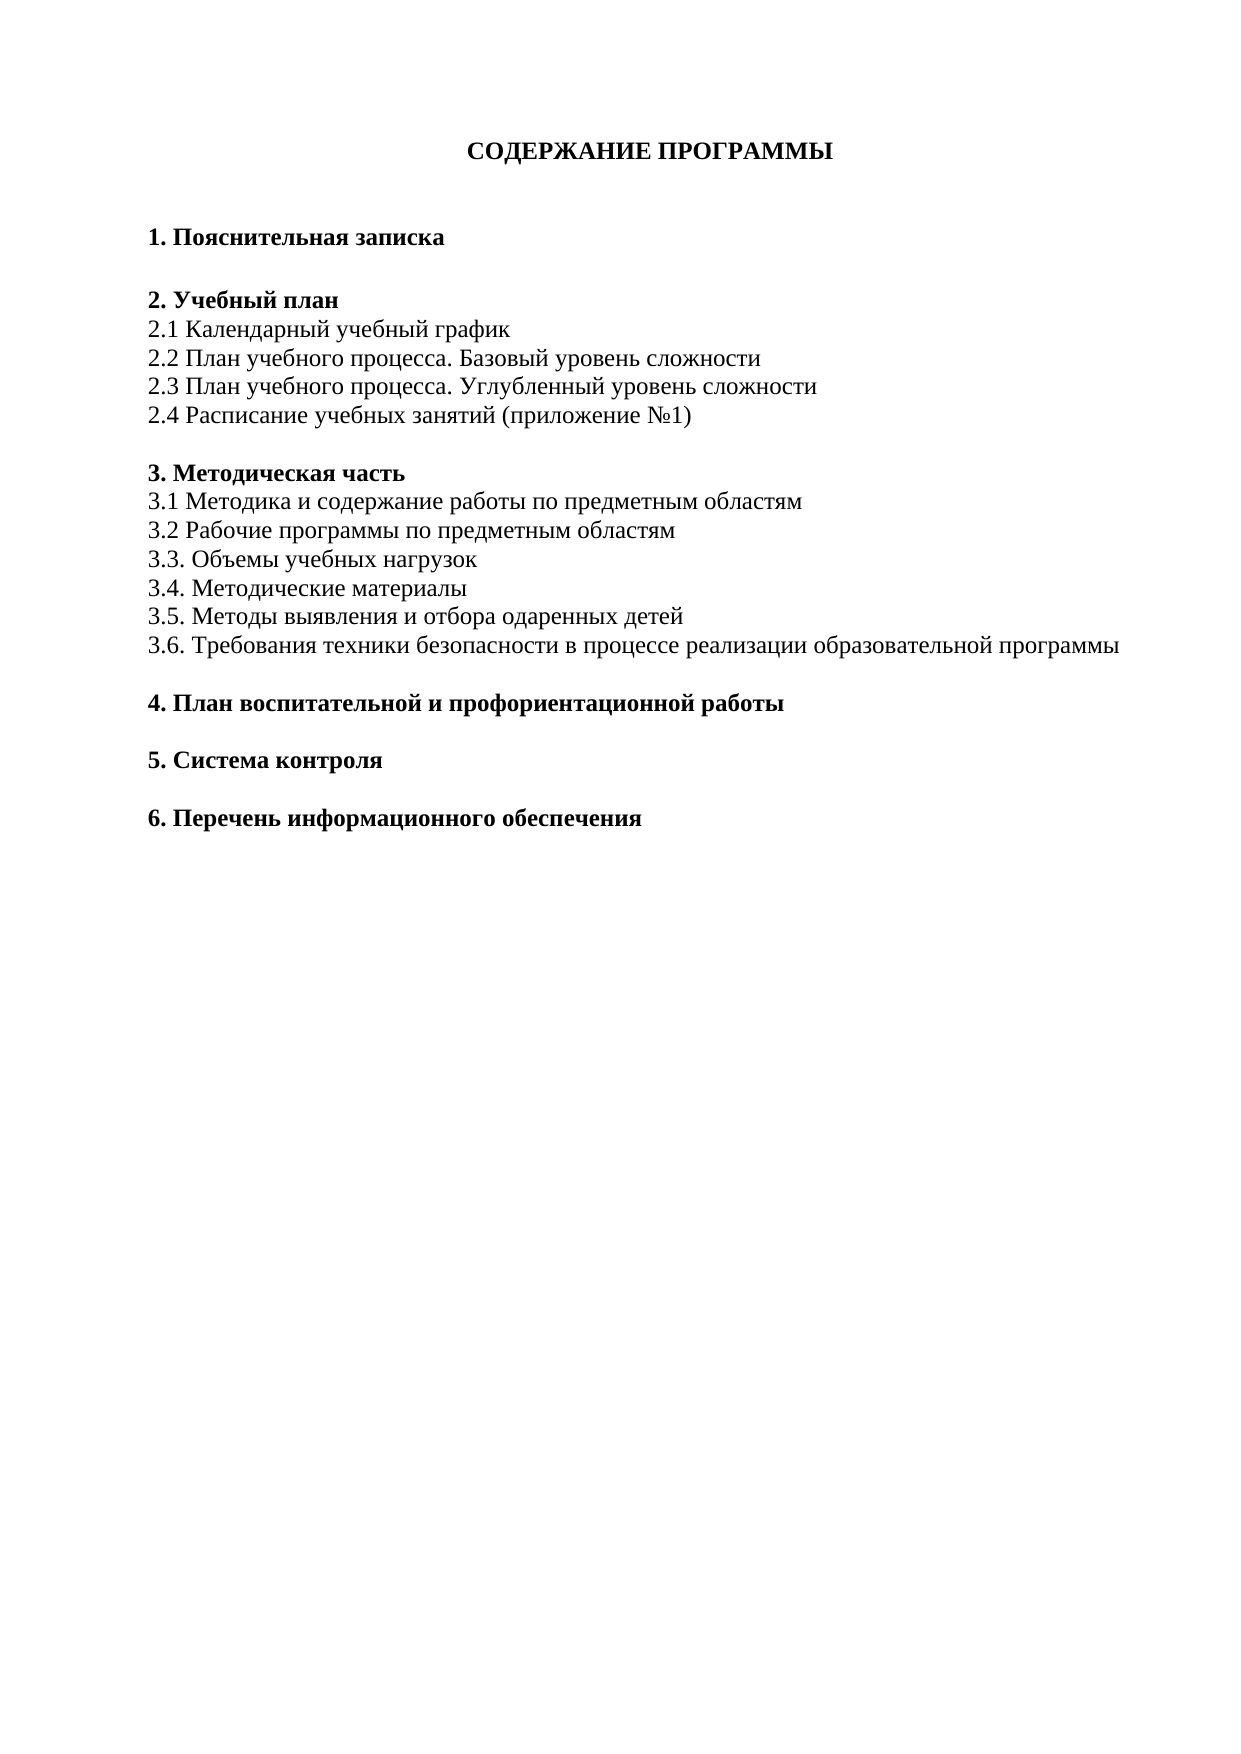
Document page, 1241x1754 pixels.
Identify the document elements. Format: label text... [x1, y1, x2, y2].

text 4. План воспитательной и профориентационной работы [148, 688, 1152, 716]
text 2. Учебный план [148, 285, 1152, 314]
text СОДЕРЖАНИЕ ПРОГРАММЫ [148, 136, 1152, 165]
text 3.6. Требования техники безопасности в процессе реализации образовательной программы [148, 630, 1152, 659]
text 2.4 Расписание учебных занятий (приложение №1) [148, 400, 1152, 429]
text 5. Система контроля [148, 745, 1152, 774]
text 3.2 Рабочие программы по предметным областям [148, 515, 1152, 544]
text 3.3. Объемы учебных нагрузок [148, 544, 1152, 573]
text 2.3 План учебного процесса. Углубленный уровень сложности [148, 371, 1152, 400]
text 2.1 Календарный учебный график [148, 314, 1152, 343]
text 1. Пояснительная записка [148, 222, 1152, 251]
text 2.2 План учебного процесса. Базовый уровень сложности [148, 343, 1152, 371]
text 3. Методическая часть [148, 458, 1152, 486]
text 3.4. Методические материалы [148, 573, 1152, 601]
text 6. Перечень информационного обеспечения [148, 803, 1152, 831]
text 3.1 Методика и содержание работы по предметным областям [148, 486, 1152, 515]
text 3.5. Методы выявления и отбора одаренных детей [148, 601, 1152, 630]
